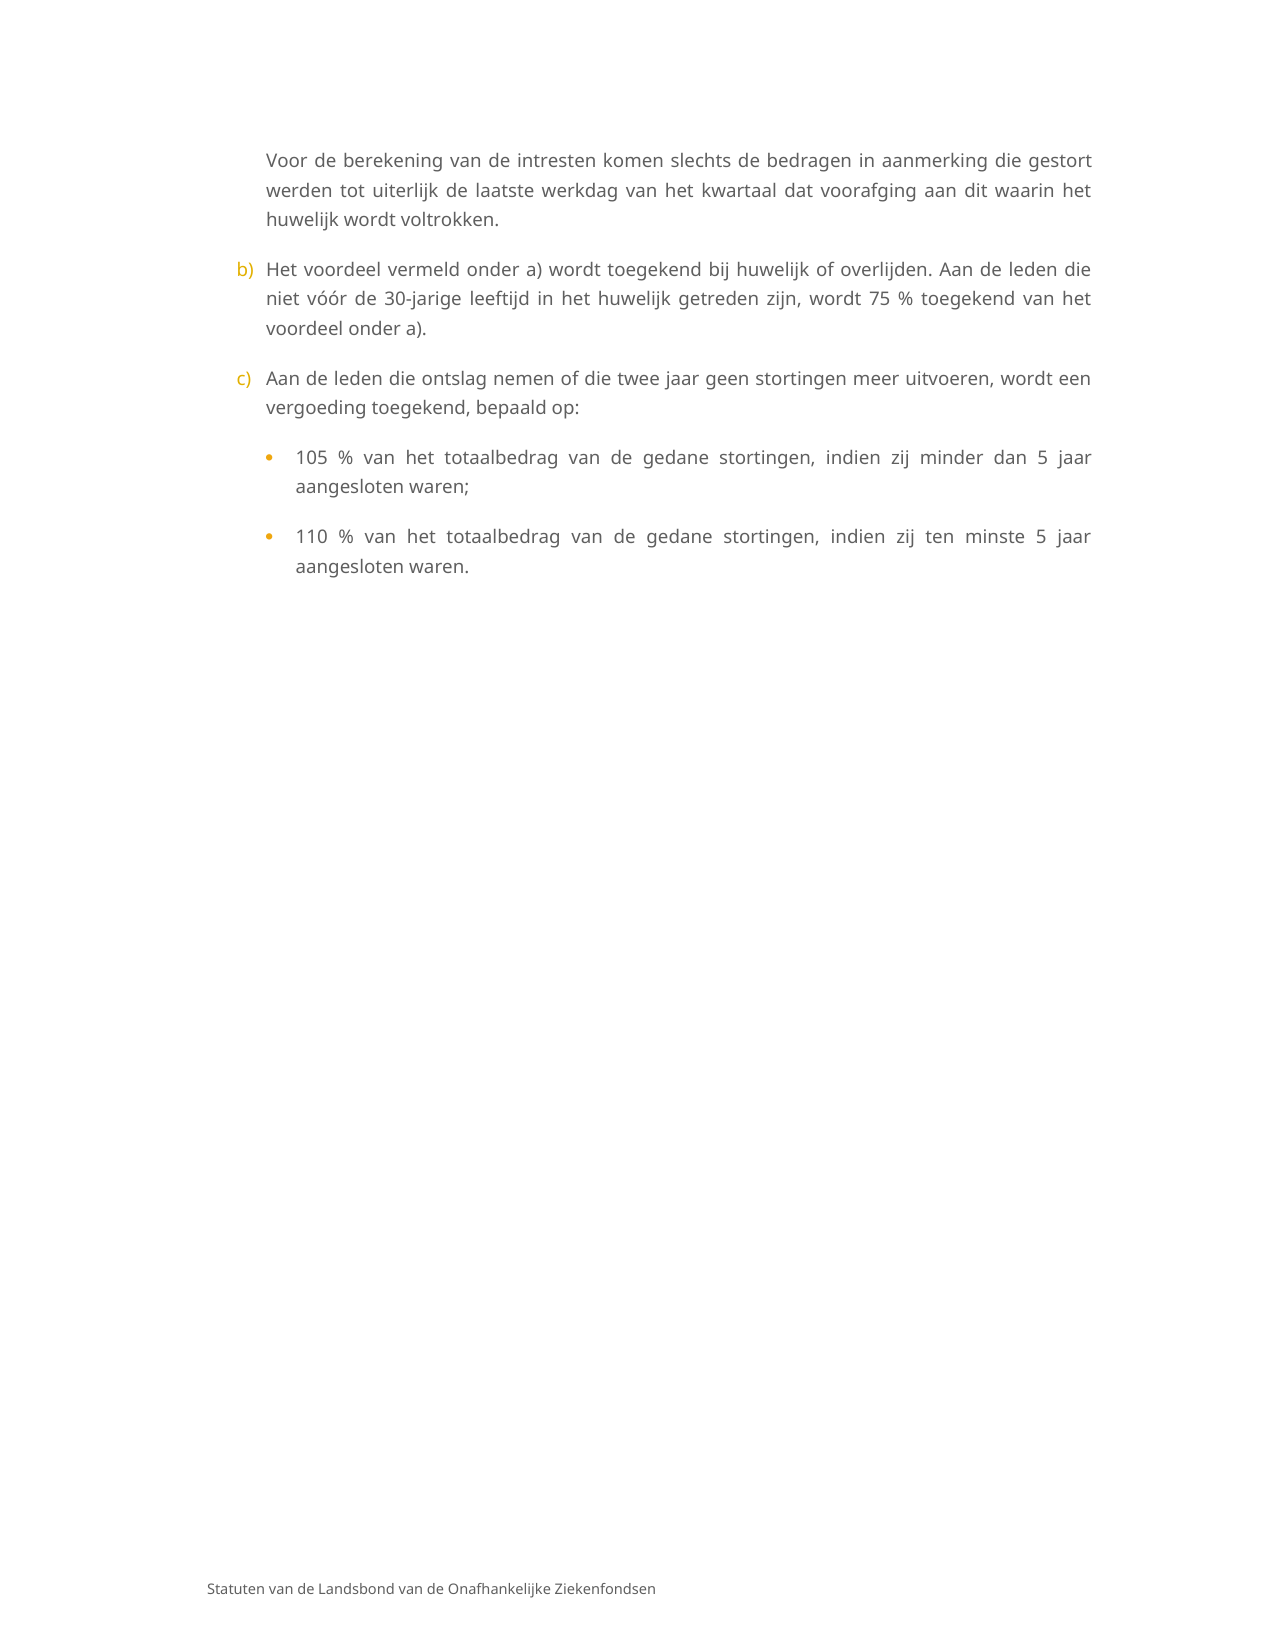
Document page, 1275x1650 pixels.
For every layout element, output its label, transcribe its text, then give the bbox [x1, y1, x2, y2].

list Aan de leden die ontslag nemen of die twee jaar geen stortingen meer uitvoeren, wordt een vergoeding toegekend, bepaald op: [236, 365, 1093, 420]
list Het voordeel vermeld onder a) wordt toegekend bij huwelijk of overlijden. Aan de leden die niet vóór de 30-jarige leeftijd in het huwelijk getreden zijn, wordt 75 % toegekend van het voordeel onder a). [236, 256, 1093, 340]
list 105 % van het totaalbedrag van de gedane stortingen, indien zij minder dan 5 jaar aangesloten waren; [266, 444, 1093, 499]
text Voor de berekening van de intresten komen slechts de bedragen in aanmerking die gestort werden tot uiterlijk de laatste werkdag van het kwartaal dat voorafging aan dit waarin het huwelijk wordt voltrokken. [266, 148, 1093, 232]
list 110 % van het totaalbedrag van de gedane stortingen, indien zij ten minste 5 jaar aangesloten waren. [266, 524, 1093, 578]
